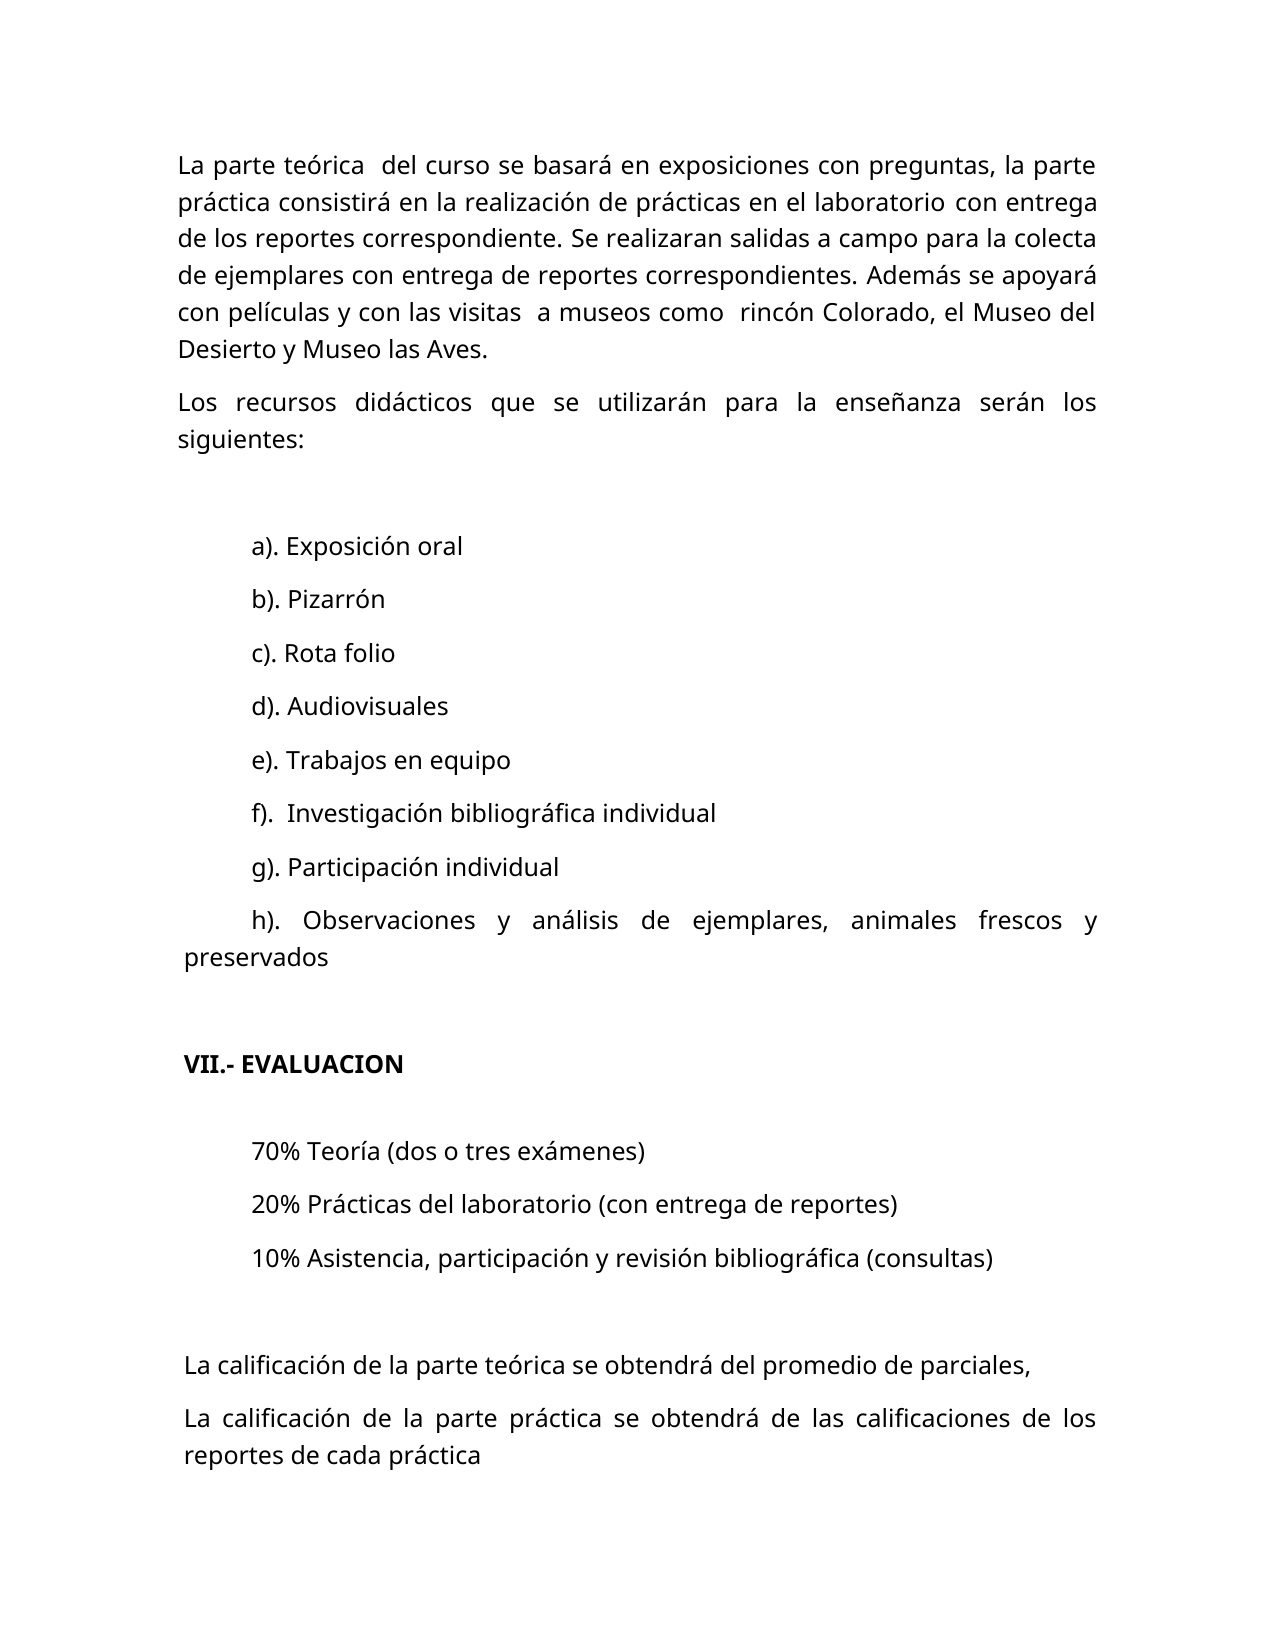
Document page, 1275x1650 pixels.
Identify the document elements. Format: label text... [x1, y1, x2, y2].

text La calificación de la parte práctica se obtendrá de las calificaciones de los reportes de cada práctica [183, 1401, 1098, 1472]
text b). Pizarrón [177, 582, 1098, 616]
text f). Investigación bibliográfica individual [183, 796, 1098, 830]
text e). Trabajos en equipo [183, 742, 1098, 776]
subtitle VII.- EVALUACION [183, 1046, 1098, 1080]
text 20% Prácticas del laboratorio (con entrega de reportes) [183, 1187, 1098, 1221]
text c). Rota folio [177, 635, 1098, 669]
text 70% Teoría (dos o tres exámenes) [183, 1134, 1098, 1168]
text g). Participación individual [183, 849, 1098, 883]
text d). Audiovisuales [183, 689, 1098, 723]
text La parte teórica del curso se basará en exposiciones con preguntas, la parte práctica consistirá en la realización de prácticas en el laboratorio con entrega de los reportes correspondiente. Se realizaran salidas a campo para la colecta de ejemplares con entrega de reportes correspondientes. Además se apoyará con películas y con las visitas a museos como rincón Colorado, el Museo del Desierto y Museo las Aves. [177, 148, 1098, 366]
text La calificación de la parte teórica se obtendrá del promedio de parciales, [183, 1347, 1098, 1382]
text 10% Asistencia, participación y revisión bibliográfica (consultas) [183, 1241, 1098, 1275]
text h). Observaciones y análisis de ejemplares, animales frescos y preservados [183, 903, 1098, 973]
text Los recursos didácticos que se utilizarán para la enseñanza serán los siguientes: [177, 385, 1098, 456]
text a). Exposición oral [177, 528, 1098, 563]
